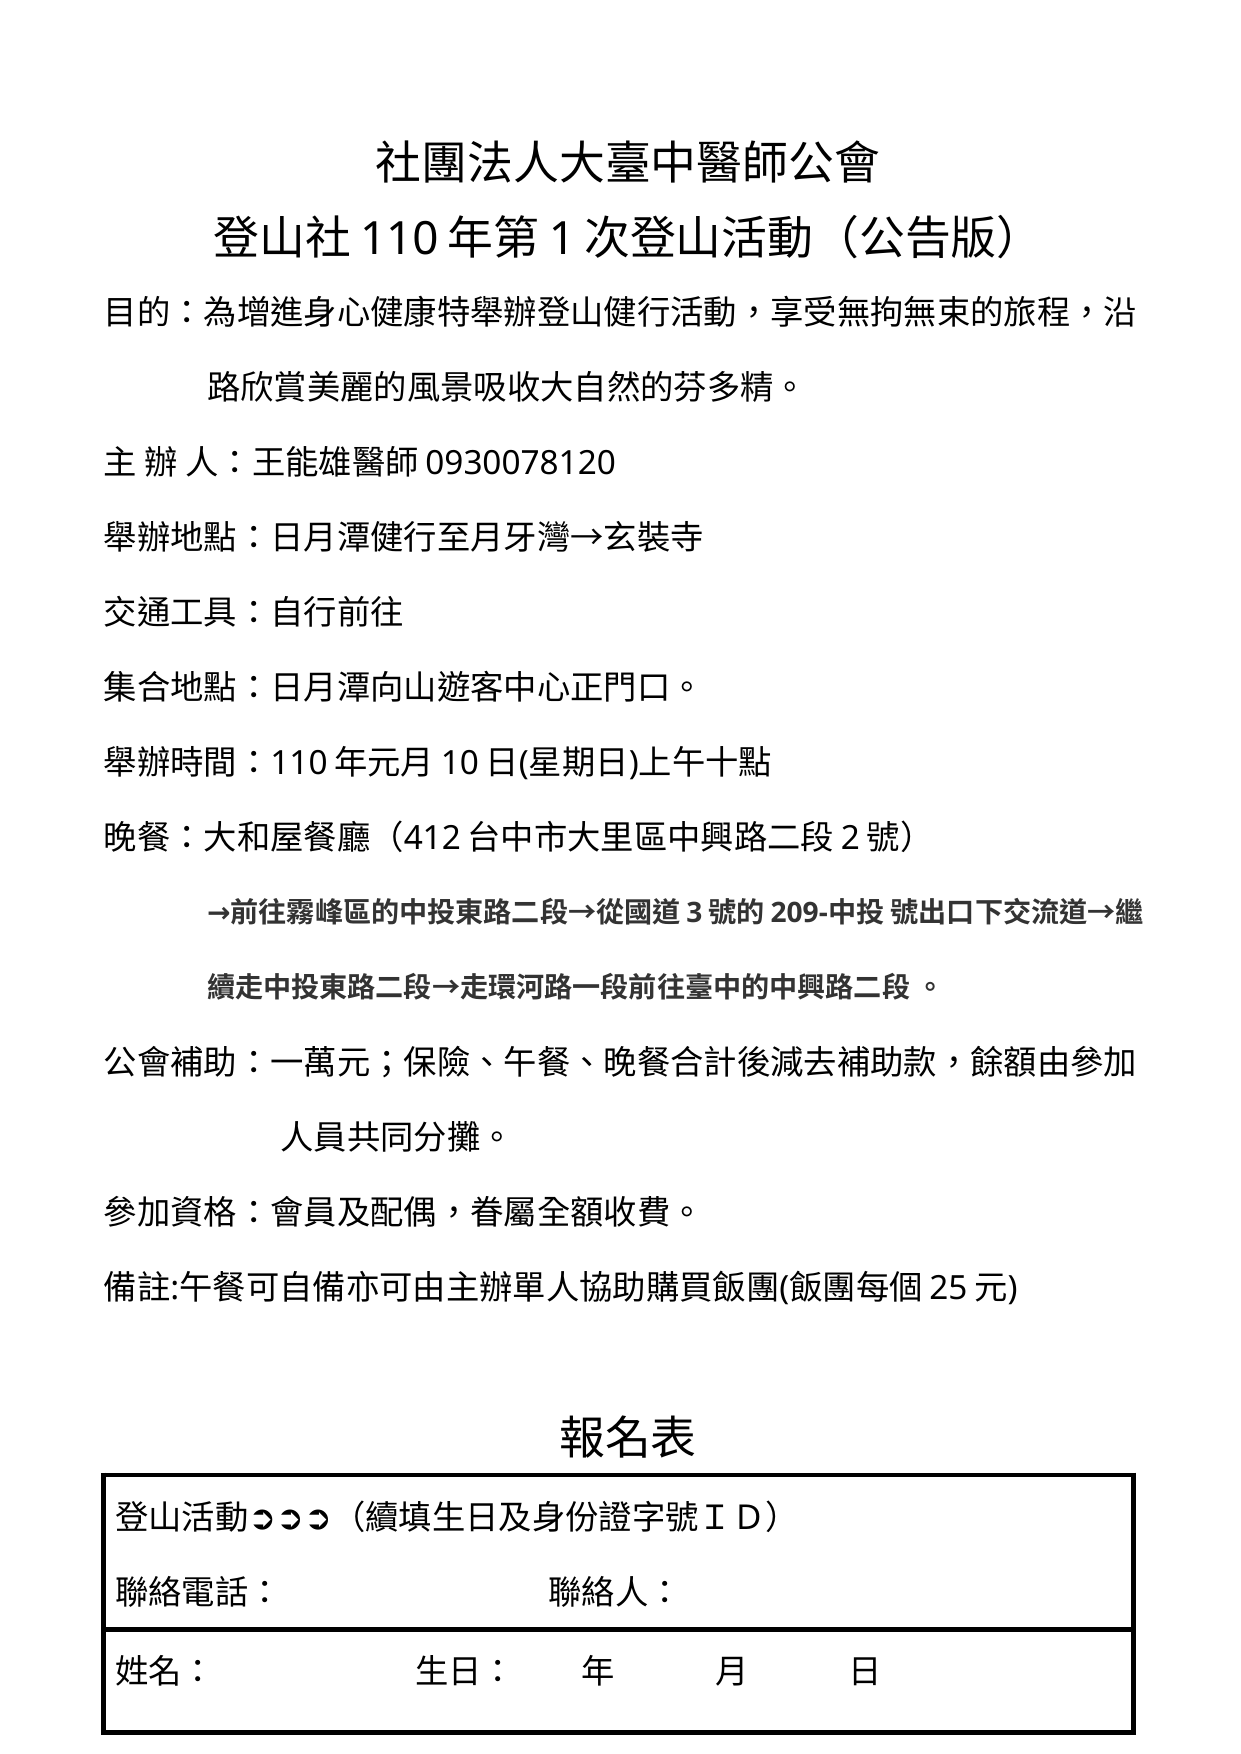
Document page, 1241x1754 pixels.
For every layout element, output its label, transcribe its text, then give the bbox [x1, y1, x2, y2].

table_header 登山活動➲➲➲（續填生日及身份證字號ＩＤ） 聯絡電話： 聯絡人： [106, 1477, 1131, 1627]
text 交通工具：自行前往 [103, 572, 1152, 647]
text 備註:午餐可自備亦可由主辦單人協助購買飯團(飯團每個25元) [103, 1247, 1152, 1322]
text →前往霧峰區的中投東路二段→從國道3號的 209-中投 號出口下交流道→繼續走中投東路二段→走環河路一段前往臺中的中興路二段 。 [207, 872, 1152, 1022]
text 參加資格：會員及配偶，眷屬全額收費。 [103, 1172, 1152, 1247]
text 主 辦 人：王能雄醫師0930078120 [103, 422, 1152, 497]
text 公會補助：一萬元；保險、午餐、晚餐合計後減去補助款，餘額由參加人員共同分攤。 [103, 1022, 1152, 1172]
text 舉辦地點：日月潭健行至月牙灣→玄裝寺 [103, 497, 1152, 572]
text 晚餐：大和屋餐廳（412台中市大里區中興路二段2號） [103, 797, 1152, 872]
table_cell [106, 1632, 1131, 1730]
text 目的：為增進身心健康特舉辦登山健行活動，享受無拘無束的旅程，沿路欣賞美麗的風景吸收大自然的芬多精。 [103, 272, 1152, 422]
text 社團法人大臺中醫師公會 [103, 122, 1152, 197]
text 報名表 [103, 1397, 1152, 1472]
text 集合地點：日月潭向山遊客中心正門口。 [103, 647, 1152, 722]
text 登山社110年第1次登山活動（公告版） [103, 197, 1152, 272]
text 舉辦時間：110年元月10日(星期日)上午十點 [103, 722, 1152, 797]
